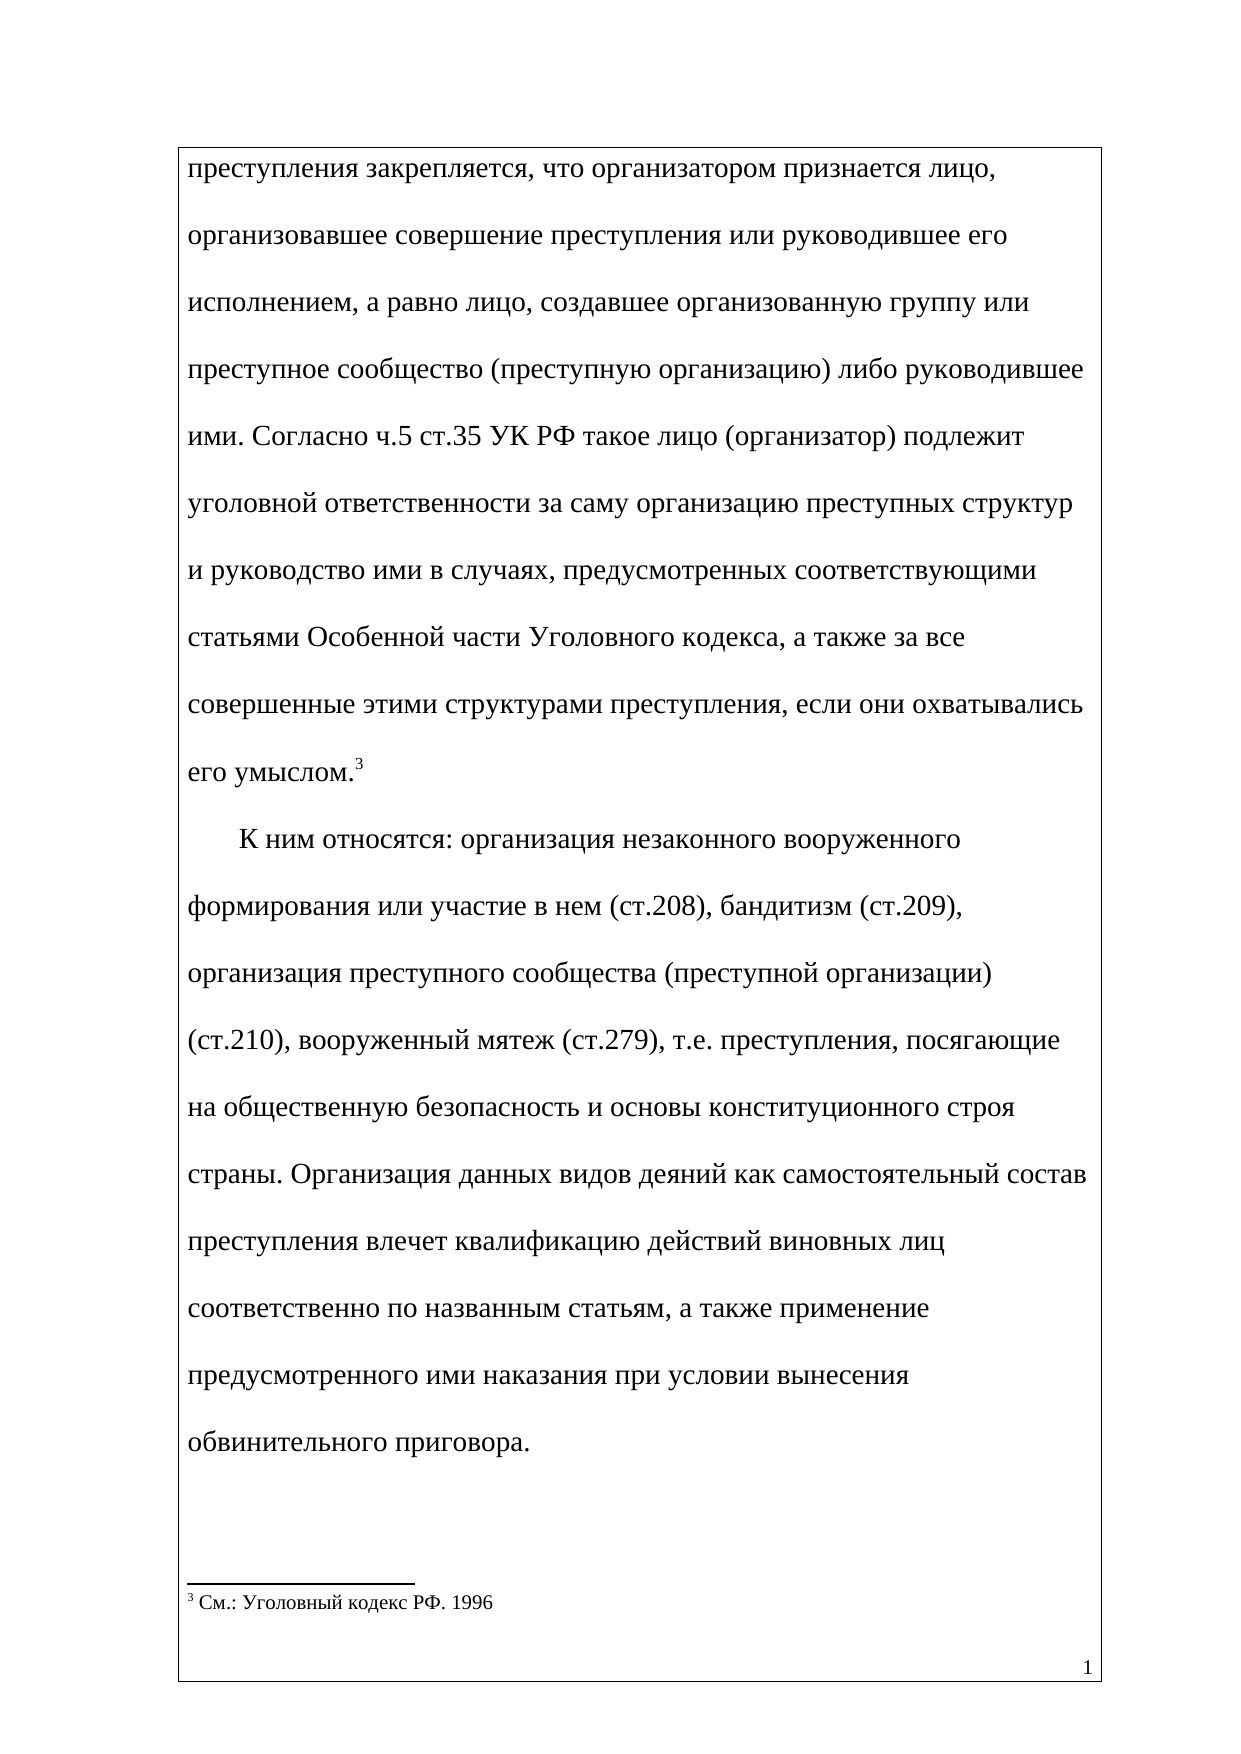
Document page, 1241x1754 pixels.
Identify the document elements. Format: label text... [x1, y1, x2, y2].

text на общественную безопасность и основы конституционного строя страны. Организация данных видов деяний как самостоятельный состав преступления влечет квалификацию действий виновных лиц соответственно по названным статьям, а также применение предусмотренного ими наказания при условии вынесения обвинительного приговора. [187, 1089, 1093, 1458]
text К ним относятся: организация незаконного вооруженного формирования или участие в нем (ст.208), бандитизм (ст.209), организация преступного сообщества (преступной организации) (ст.210), вооруженный мятеж (ст.279), т.е. преступления, посягающие [187, 821, 1093, 1056]
text совершенные этими структурами преступления, если они охватывались его умыслом. [187, 687, 1093, 787]
text исполнением, а равно лицо, создавшее организованную группу или преступное сообщество (преступную организацию) либо руководившее ими. Согласно ч.5 ст.35 УК РФ такое лицо (организатор) подлежит уголовной ответственности за саму организацию преступных структур и руководство ими в случаях, предусмотренных соответствующими статьями Особенной части Уголовного кодекса, а также за все [187, 284, 1093, 653]
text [187, 150, 1093, 251]
